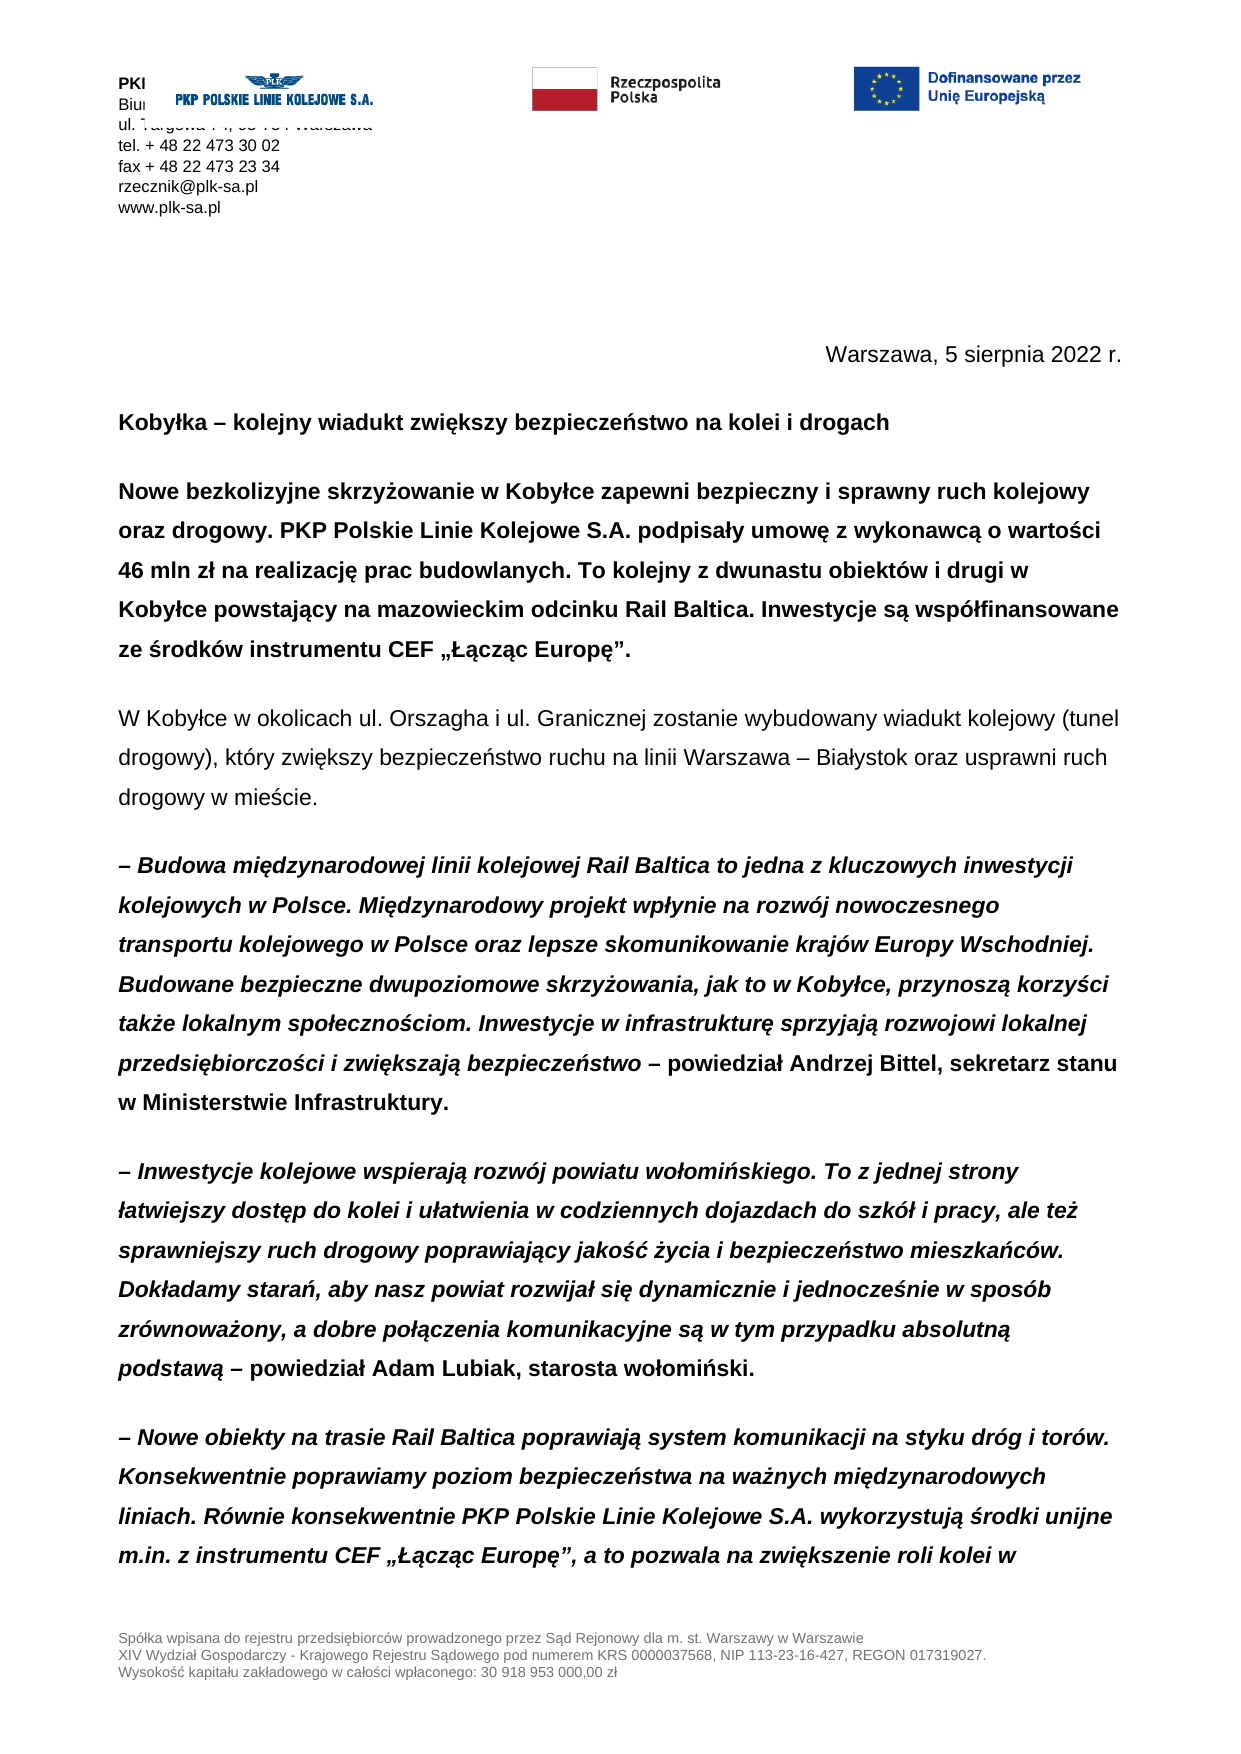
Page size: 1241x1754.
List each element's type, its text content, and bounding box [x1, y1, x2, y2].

text – Budowa międzynarodowej linii kolejowej Rail Baltica to jedna z kluczowych inwestycji kolejowych w Polsce. Międzynarodowy projekt wpłynie na rozwój nowoczesnego transportu kolejowego w Polsce oraz lepsze skomunikowanie krajów Europy Wschodniej. Budowane bezpieczne dwupoziomowe skrzyżowania, jak to w Kobyłce, przynoszą korzyści także lokalnym społecznościom. Inwestycje w infrastrukturę sprzyjają rozwojowi lokalnej przedsiębiorczości i zwiększają bezpieczeństwo – powiedział Andrzej Bittel, sekretarz stanu w Ministerstwie Infrastruktury. [118, 852, 1122, 1115]
text Warszawa, 5 sierpnia 2022 r. [118, 341, 1122, 367]
text Nowe bezkolizyjne skrzyżowanie w Kobyłce zapewni bezpieczny i sprawny ruch kolejowy oraz drogowy. PKP Polskie Linie Kolejowe S.A. podpisały umowę z wykonawcą o wartości 46 mln zł na realizację prac budowlanych. To kolejny z dwunastu obiektów i drugi w Kobyłce powstający na mazowieckim odcinku Rail Baltica. Inwestycje są współfinansowane ze środków instrumentu CEF „Łącząc Europę”. [118, 478, 1122, 662]
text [118, 1424, 1122, 1568]
picture [144, 51, 1148, 128]
subtitle Kobyłka – kolejny wiadukt zwiększy bezpieczeństwo na kolei i drogach [118, 409, 1122, 436]
text W Kobyłce w okolicach ul. Orszagha i ul. Granicznej zostanie wybudowany wiadukt kolejowy (tunel drogowy), który zwiększy bezpieczeństwo ruchu na linii Warszawa – Białystok oraz usprawni ruch drogowy w mieście. [118, 704, 1122, 810]
text – Inwestycje kolejowe wspierają rozwój powiatu wołomińskiego. To z jednej strony łatwiejszy dostęp do kolei i ułatwienia w codziennych dojazdach do szkół i pracy, ale też sprawniejszy ruch drogowy poprawiający jakość życia i bezpieczeństwo mieszkańców. Dokładamy starań, aby nasz powiat rozwijał się dynamicznie i jednocześnie w sposób zrównoważony, a dobre połączenia komunikacyjne są w tym przypadku absolutną podstawą – powiedział Adam Lubiak, starosta wołomiński. [118, 1158, 1122, 1381]
